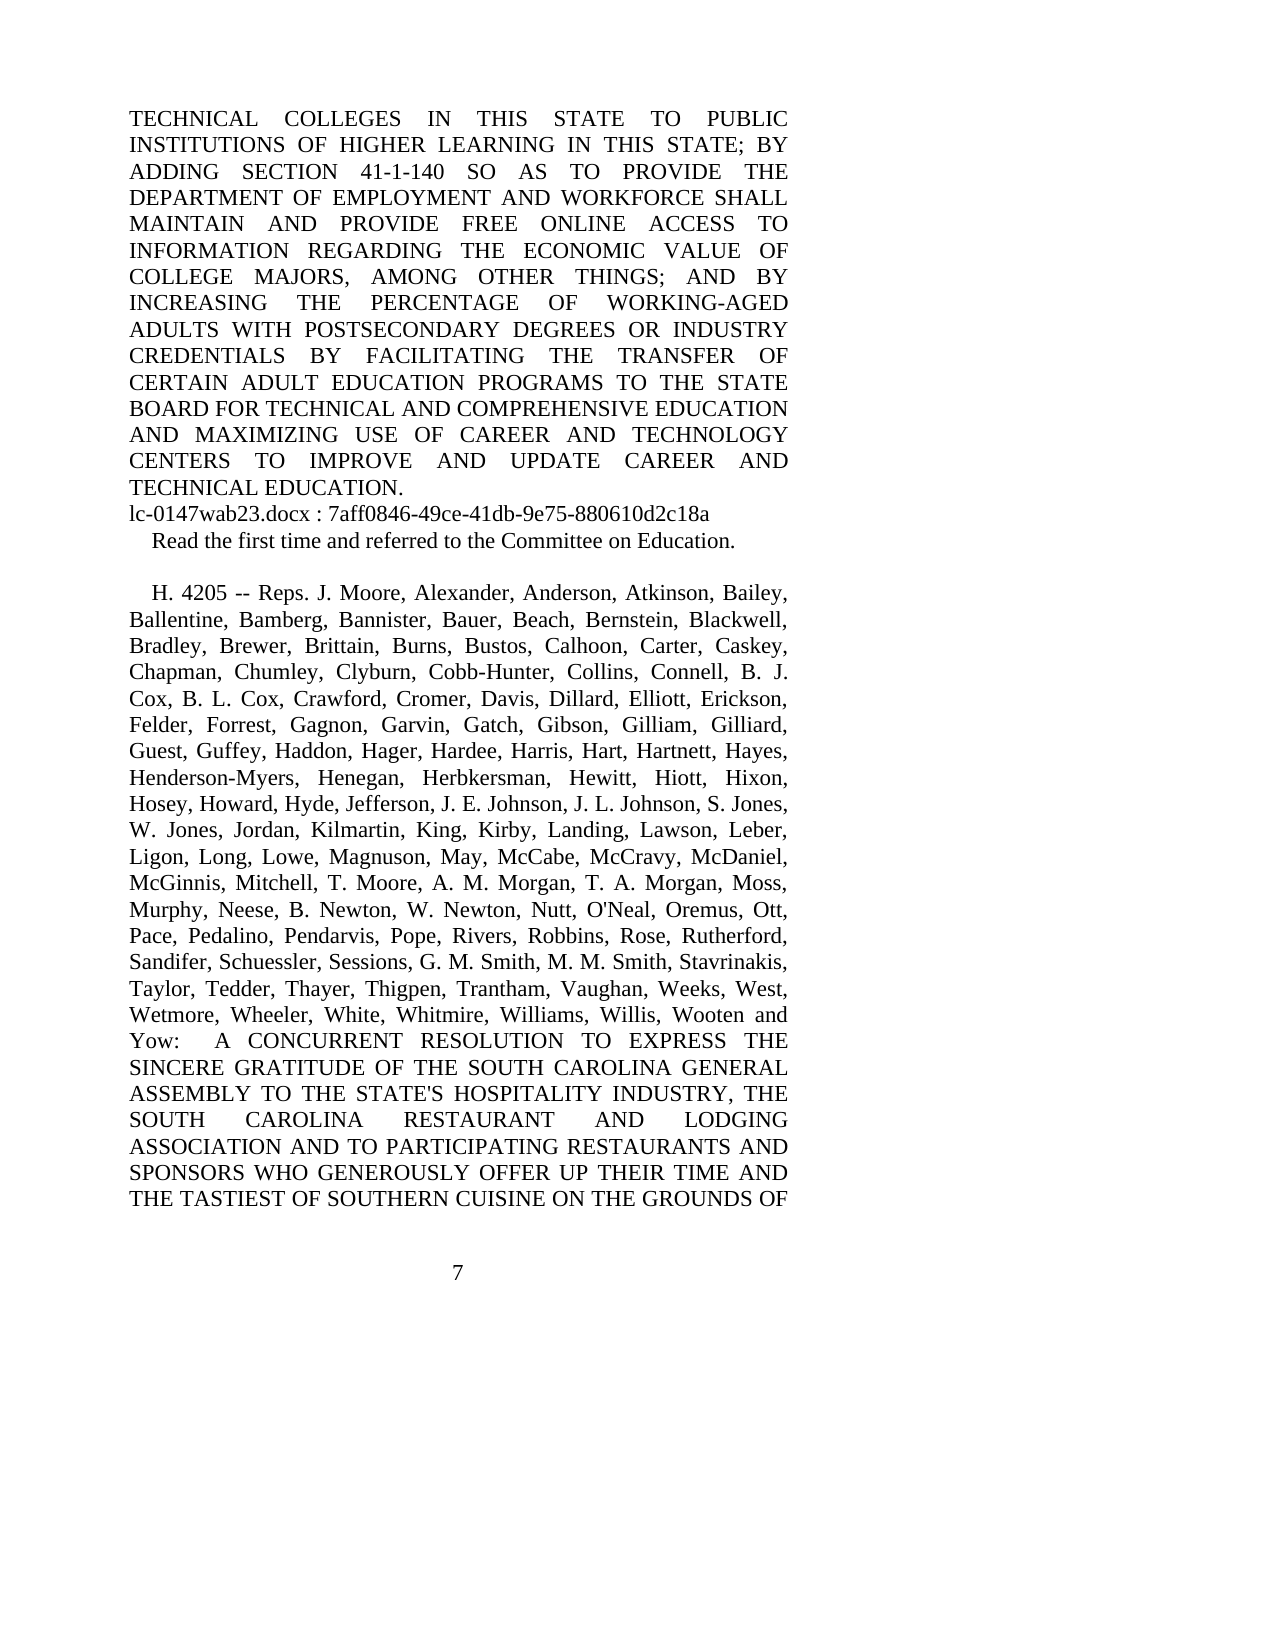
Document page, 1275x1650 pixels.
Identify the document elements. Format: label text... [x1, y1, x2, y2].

text Read the first time and referred to the Committee on Education. [129, 527, 789, 553]
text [129, 579, 789, 1212]
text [129, 105, 789, 500]
text lc-0147wab23.docx : 7aff0846-49ce-41db-9e75-880610d2c18a [129, 500, 789, 527]
